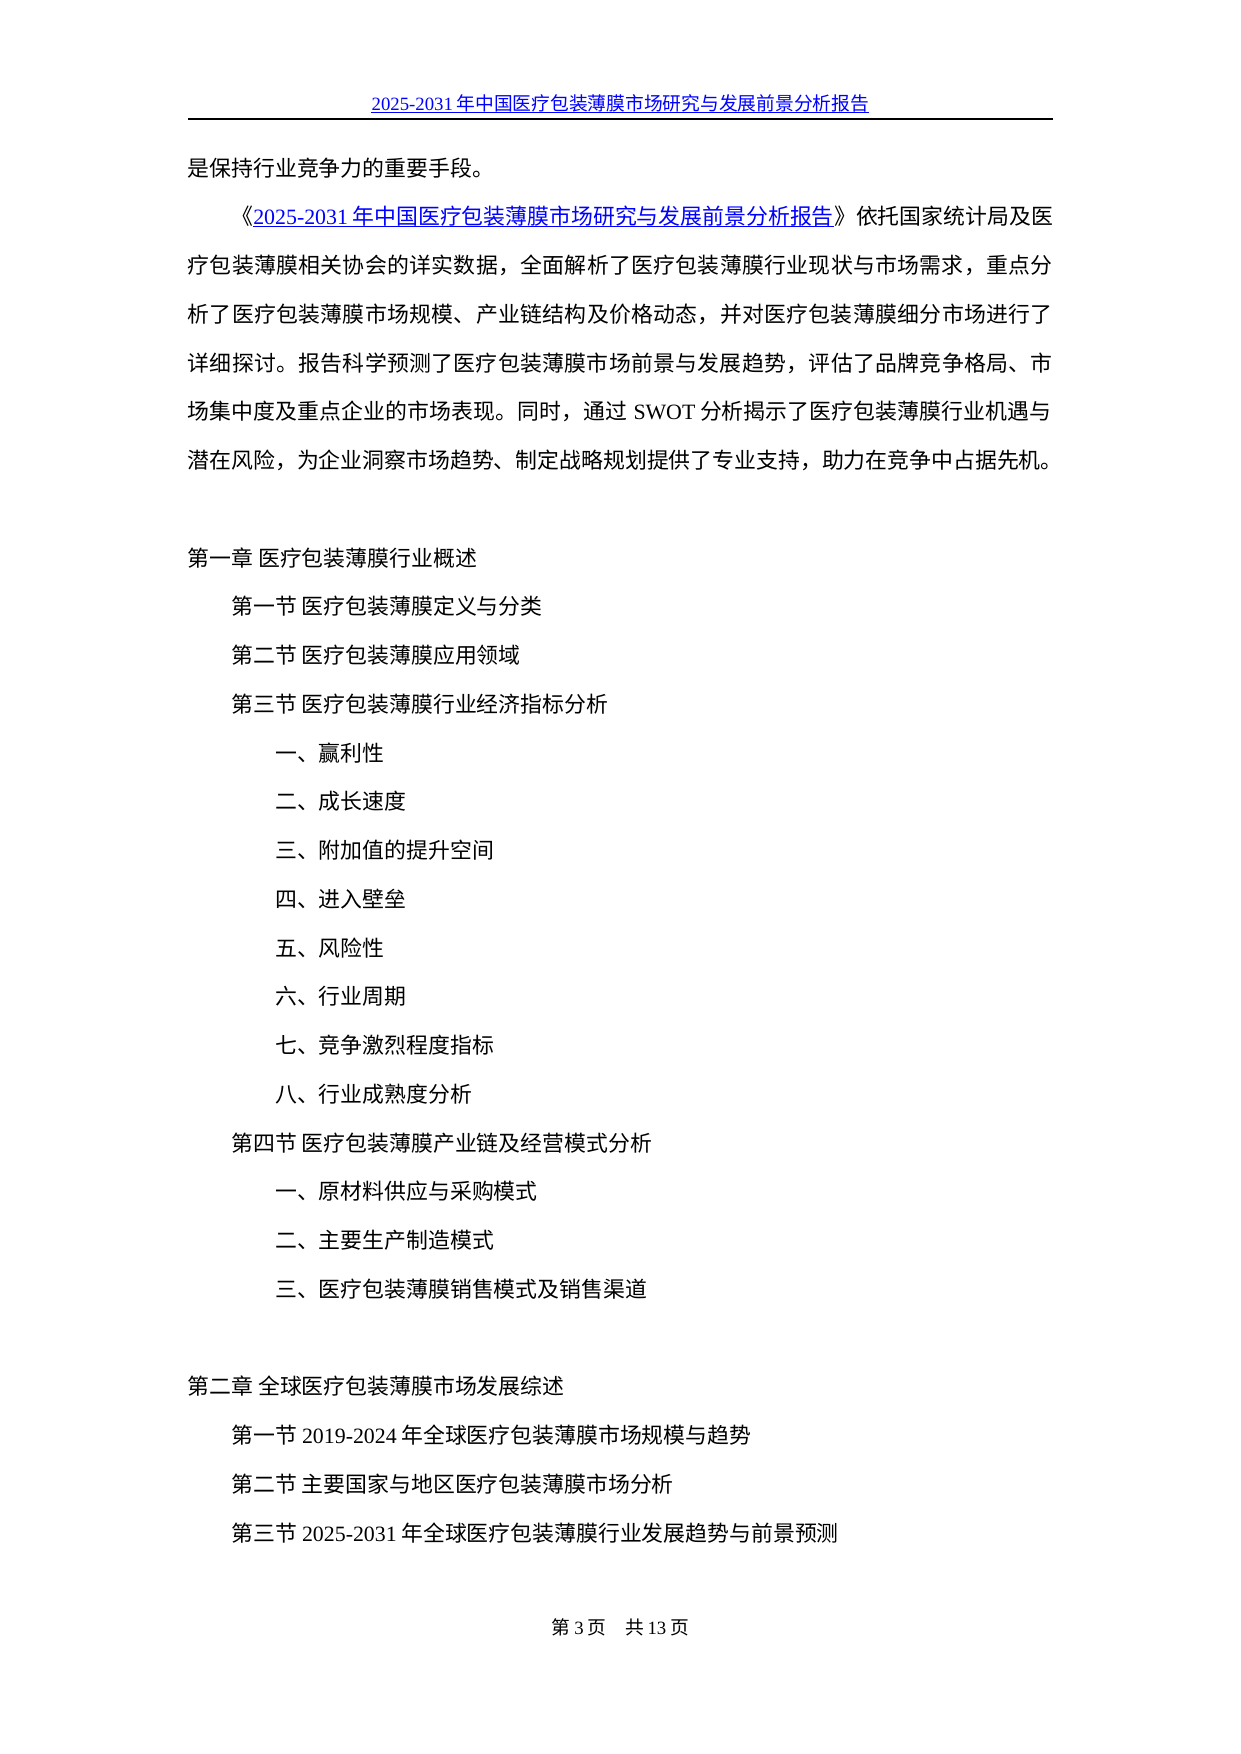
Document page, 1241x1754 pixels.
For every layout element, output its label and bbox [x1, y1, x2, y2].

text [187, 150, 1053, 1548]
